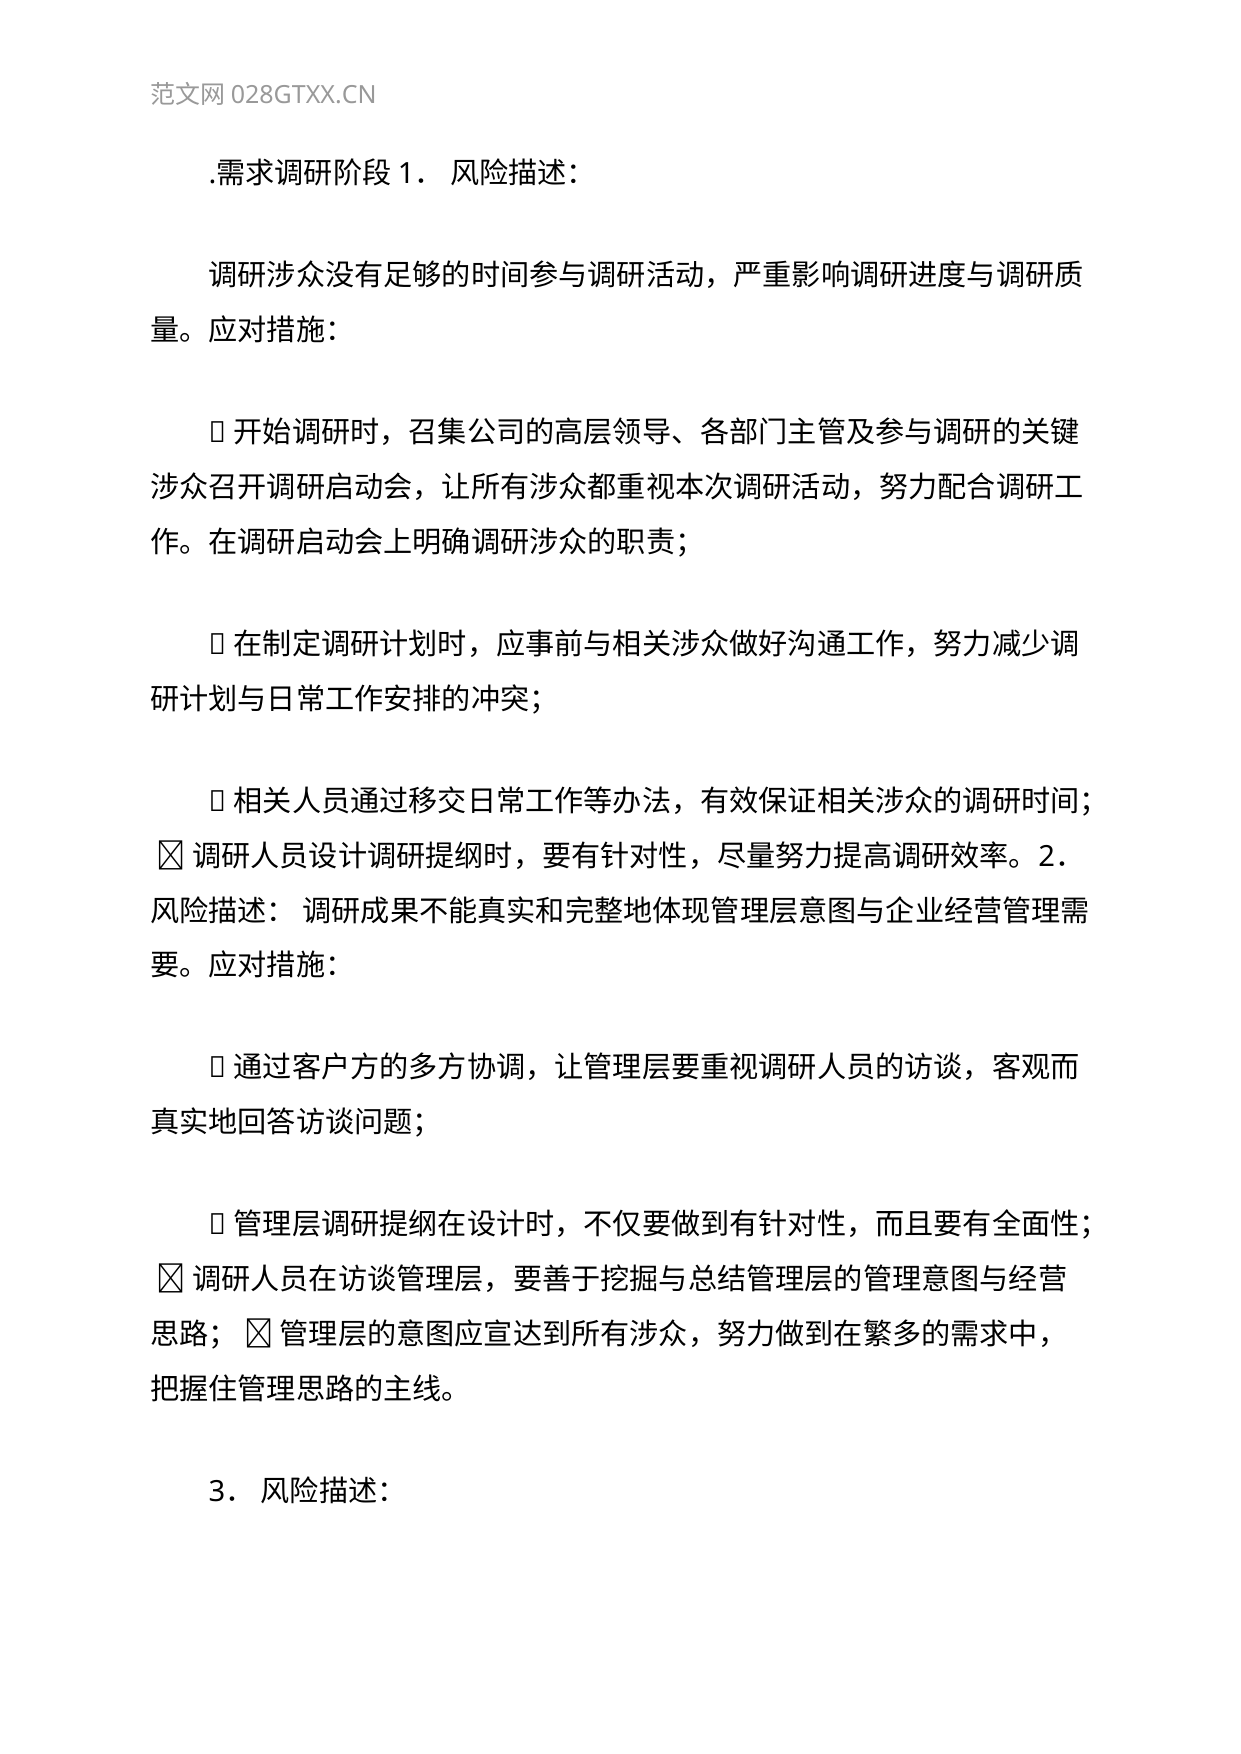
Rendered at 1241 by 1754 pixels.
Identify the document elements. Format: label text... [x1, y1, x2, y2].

text  相关人员通过移交日常工作等办法，有效保证相关涉众的调研时间；  调研人员设计调研提纲时，要有针对性，尽量努力提高调研效率。2． 风险描述： 调研成果不能真实和完整地体现管理层意图与企业经营管理需要。应对措施： [150, 777, 1090, 984]
text  通过客户方的多方协调，让管理层要重视调研人员的访谈，客观而真实地回答访谈问题； [150, 1044, 1090, 1141]
text .需求调研阶段 1． 风险描述： [150, 150, 1090, 192]
text  管理层调研提纲在设计时，不仅要做到有针对性，而且要有全面性；  调研人员在访谈管理层，要善于挖掘与总结管理层的管理意图与经营思路；  管理层的意图应宣达到所有涉众，努力做到在繁多的需求中，把握住管理思路的主线。 [150, 1201, 1090, 1408]
text  在制定调研计划时，应事前与相关涉众做好沟通工作，努力减少调研计划与日常工作安排的冲突； [150, 620, 1090, 718]
text  开始调研时，召集公司的高层领导、各部门主管及参与调研的关键涉众召开调研启动会，让所有涉众都重视本次调研活动，努力配合调研工作。在调研启动会上明确调研涉众的职责； [150, 409, 1090, 561]
text 调研涉众没有足够的时间参与调研活动，严重影响调研进度与调研质量。应对措施： [150, 252, 1090, 349]
text 3． 风险描述： [150, 1467, 1090, 1509]
